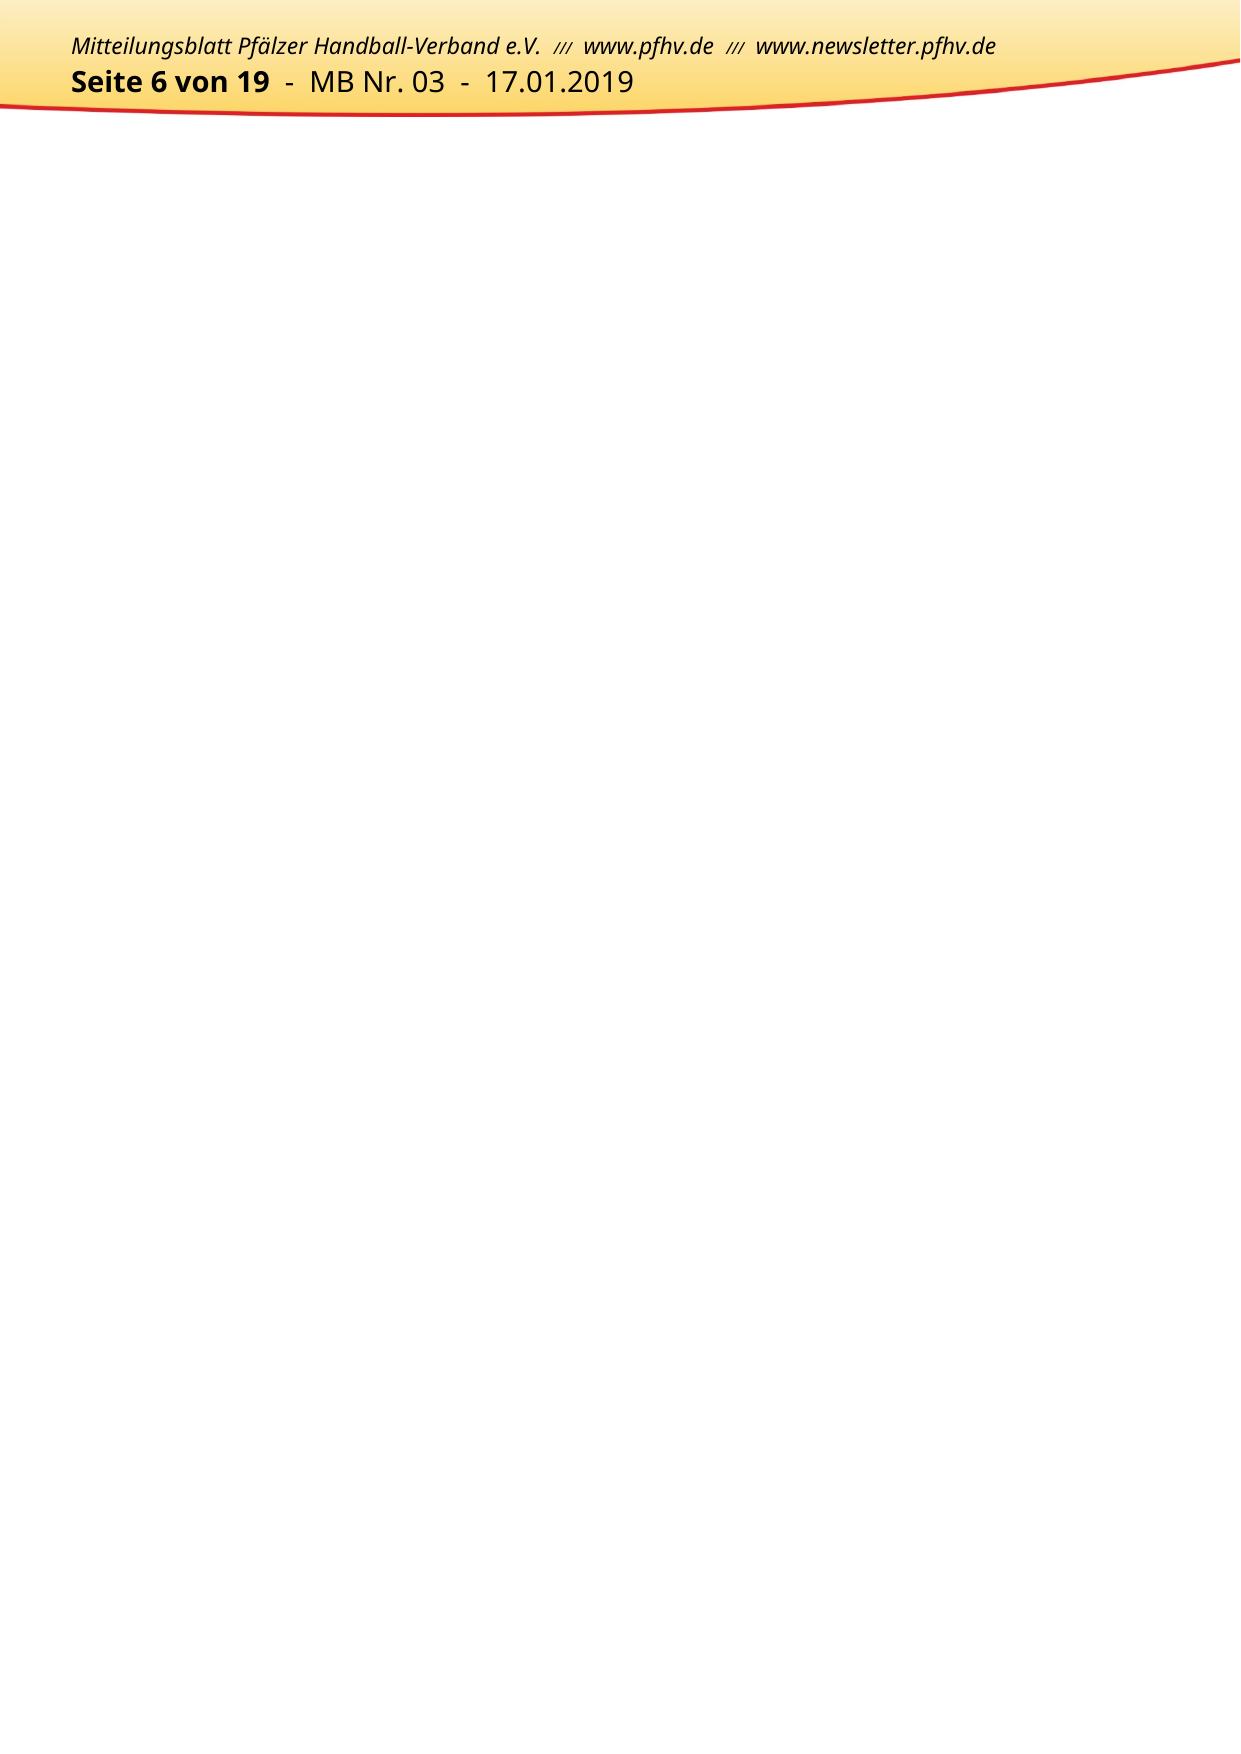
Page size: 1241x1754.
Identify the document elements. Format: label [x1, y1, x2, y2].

picture [0, 0, 1241, 117]
